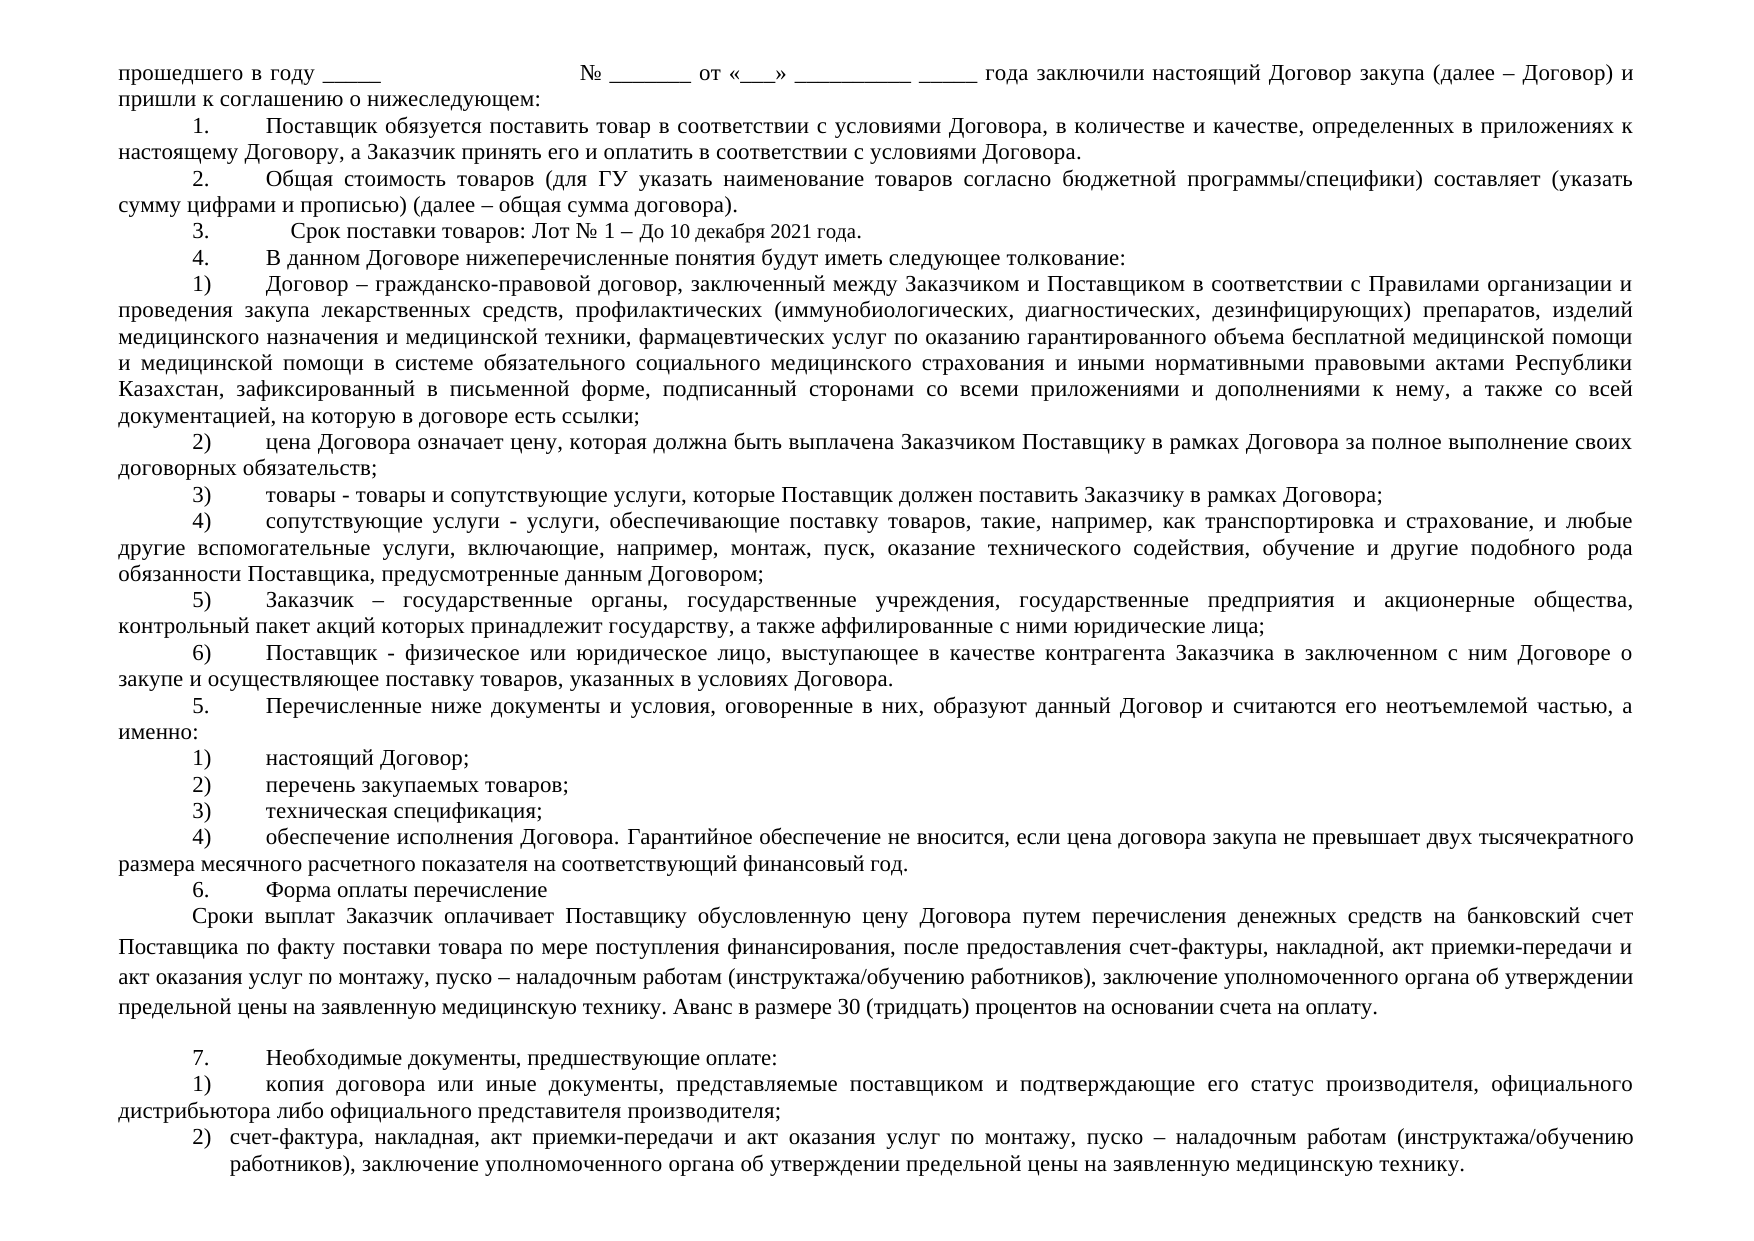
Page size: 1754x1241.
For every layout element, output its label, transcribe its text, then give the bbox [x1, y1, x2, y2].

list В данном Договоре нижеперечисленные понятия будут иметь следующее толкование: [118, 244, 1636, 270]
list Общая стоимость товаров (для ГУ указать наименование товаров согласно бюджетной программы/специфики) составляет (указать сумму цифрами и прописью) (далее – общая сумма договора). [118, 164, 1636, 217]
list перечень закупаемых товаров; [118, 771, 1636, 797]
list счет-фактура, накладная, акт приемки-передачи и акт оказания услуг по монтажу, пуско – наладочным работам (инструктажа/обучению работников), заключение уполномоченного органа об утверждении предельной цены на заявленную медицинскую технику. [192, 1123, 1636, 1176]
list Поставщик - физическое или юридическое лицо, выступающее в качестве контрагента Заказчика в заключенном с ним Договоре о закупе и осуществляющее поставку товаров, указанных в условиях Договора. [118, 639, 1636, 692]
list Необходимые документы, предшествующие оплате: [118, 1044, 1636, 1071]
list копия договора или иные документы, представляемые поставщиком и подтверждающие его статус производителя, официального дистрибьютора либо официального представителя производителя; [118, 1071, 1636, 1123]
list Заказчик – государственные органы, государственные учреждения, государственные предприятия и акционерные общества, контрольный пакет акций которых принадлежит государству, а также аффилированные с ними юридические лица; [118, 586, 1636, 639]
list настоящий Договор; [118, 744, 1636, 771]
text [118, 59, 1636, 112]
list сопутствующие услуги - услуги, обеспечивающие поставку товаров, такие, например, как транспортировка и страхование, и любые другие вспомогательные услуги, включающие, например, монтаж, пуск, оказание технического содействия, обучение и другие подобного рода обязанности Поставщика, предусмотренные данным Договором; [118, 507, 1636, 586]
list Перечисленные ниже документы и условия, оговоренные в них, образуют данный Договор и считаются его неотъемлемой частью, а именно: [118, 692, 1636, 744]
text Сроки выплат Заказчик оплачивает Поставщику обусловленную цену Договора путем перечисления денежных средств на банковский счет Поставщика по факту поставки товара по мере поступления финансирования, после предоставления счет-фактуры, накладной, акт приемки-передачи и акт оказания услуг по монтажу, пуско – наладочным работам (инструктажа/обучению работников), заключение уполномоченного органа об утверждении предельной цены на заявленную медицинскую технику. Аванс в размере 30 (тридцать) процентов на основании счета на оплату. [118, 902, 1636, 1019]
list обеспечение исполнения Договора. Гарантийное обеспечение не вносится, если цена договора закупа не превышает двух тысячекратного размера месячного расчетного показателя на соответствующий финансовый год. [118, 823, 1636, 876]
list техническая спецификация; [118, 797, 1636, 823]
list Договор – гражданско-правовой договор, заключенный между Заказчиком и Поставщиком в соответствии с Правилами организации и проведения закупа лекарственных средств, профилактических (иммунобиологических, диагностических, дезинфицирующих) препаратов, изделий медицинского назначения и медицинской техники, фармацевтических услуг по оказанию гарантированного объема бесплатной медицинской помощи и медицинской помощи в системе обязательного социального медицинского страхования и иными нормативными правовыми актами Республики Казахстан, зафиксированный в письменной форме, подписанный сторонами со всеми приложениями и дополнениями к нему, а также со всей документацией, на которую в договоре есть ссылки; [118, 270, 1636, 428]
list цена Договора означает цену, которая должна быть выплачена Заказчиком Поставщику в рамках Договора за полное выполнение своих договорных обязательств; [118, 428, 1636, 481]
list Поставщик обязуется поставить товар в соответствии с условиями Договора, в количестве и качестве, определенных в приложениях к настоящему Договору, а Заказчик принять его и оплатить в соответствии с условиями Договора. [118, 112, 1636, 164]
list товары - товары и сопутствующие услуги, которые Поставщик должен поставить Заказчику в рамках Договора; [118, 481, 1636, 507]
list Форма оплаты перечисление [118, 876, 1636, 902]
list Срок поставки товаров: Лот № 1 – До 10 декабря 2021 года. [192, 217, 1636, 244]
